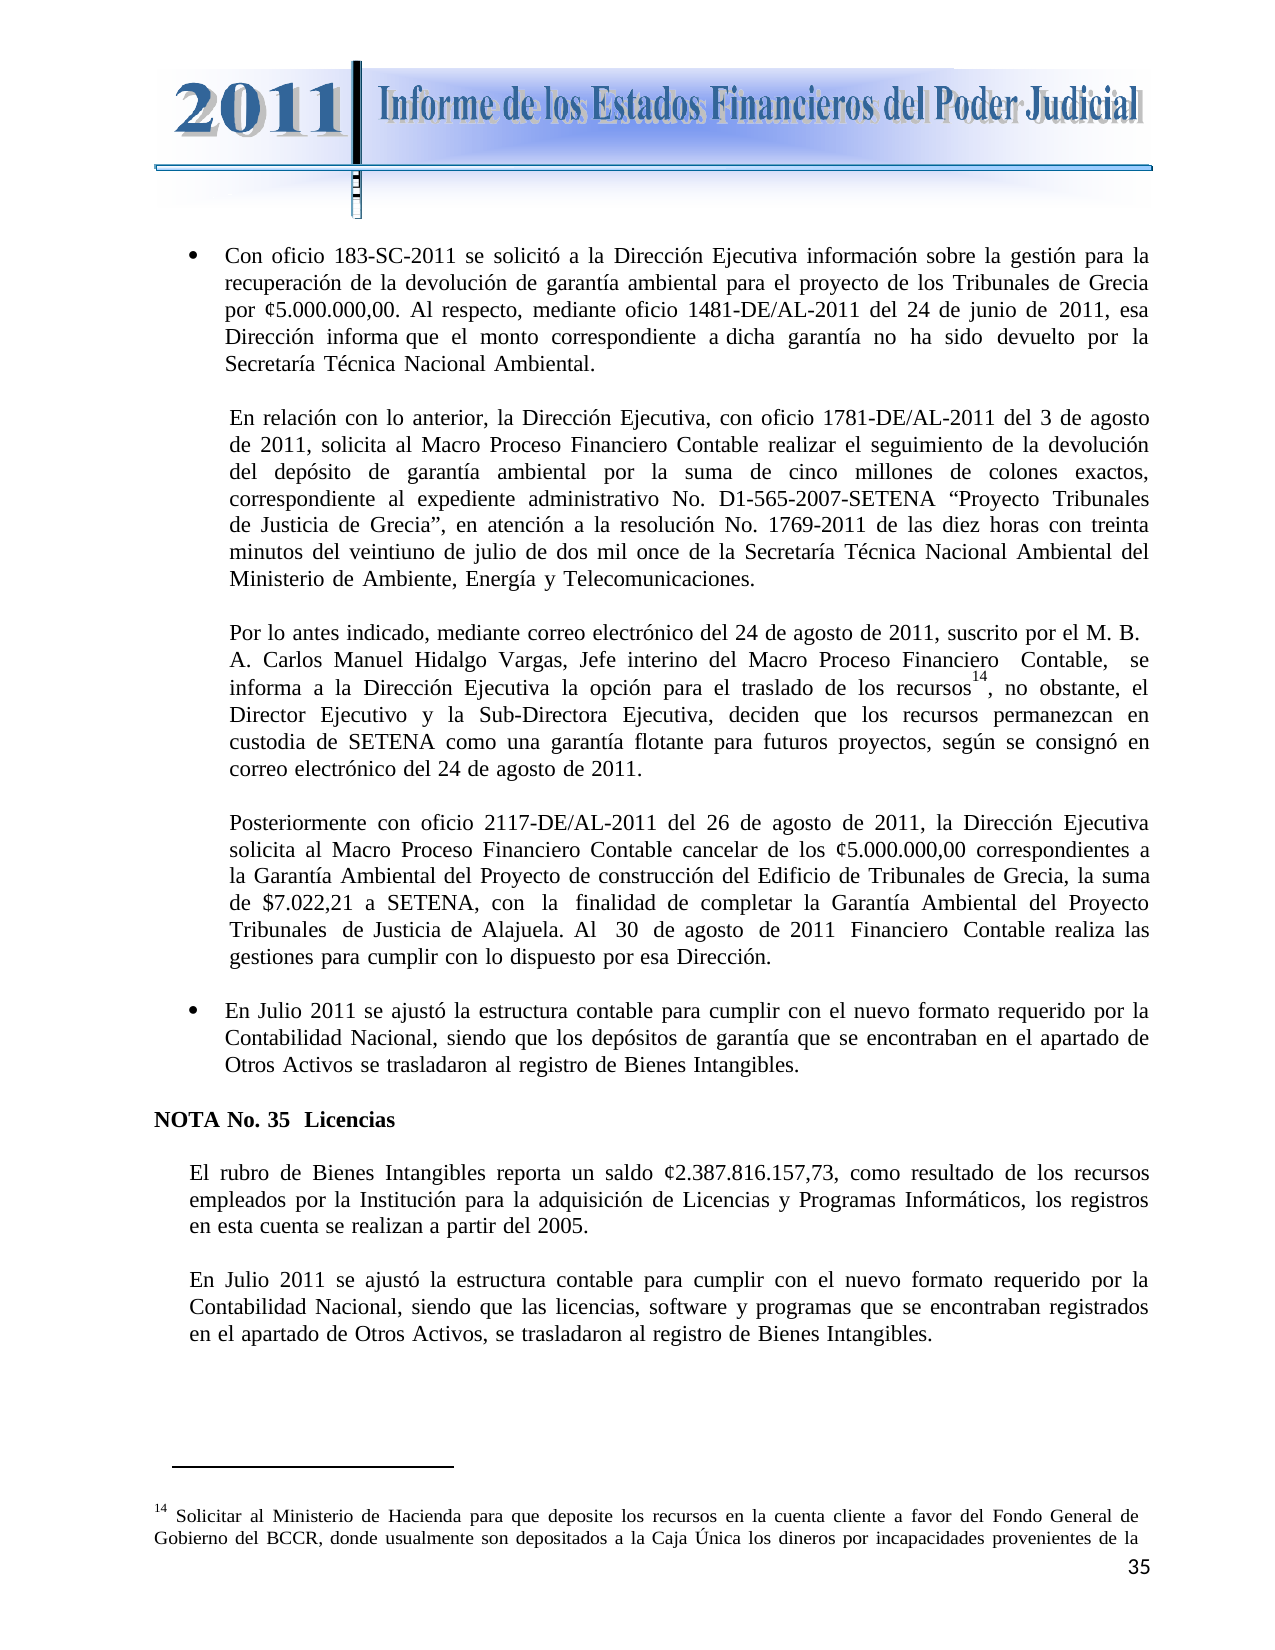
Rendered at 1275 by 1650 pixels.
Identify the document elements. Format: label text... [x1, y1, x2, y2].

text A. Carlos Manuel Hidalgo Vargas, Jefe interino del Macro Proceso Financiero Contable, se informa a la Dirección Ejecutiva la opción para el traslado de los recursos14, no obstante, el Director Ejecutivo y la Sub-Directora Ejecutiva, deciden que los recursos permanezcan en custodia de SETENA como una garantía flotante para futuros proyectos, según se consignó en correo electrónico del 24 de agosto de 2011. [229, 646, 1150, 782]
list En Julio 2011 se ajustó la estructura contable para cumplir con el nuevo formato requerido por la Contabilidad Nacional, siendo que los depósitos de garantía que se encontraban en el apartado de Otros Activos se trasladaron al registro de Bienes Intangibles. [189, 997, 1150, 1077]
picture [378, 85, 1144, 124]
text En relación con lo anterior, la Dirección Ejecutiva, con oficio 1781-DE/AL-2011 del 3 de agosto de 2011, solicita al Macro Proceso Financiero Contable realizar el seguimiento de la devolución del depósito de garantía ambiental por la suma de cinco millones de colones exactos, correspondiente al expediente administrativo No. D1-565-2007-SETENA “Proyecto Tribunales de Justicia de Grecia”, en atención a la resolución No. 1769-2011 de las diez horas con treinta minutos del veintiuno de julio de dos mil once de la Secretaría Técnica Nacional Ambiental del Ministerio de Ambiente, Energía y Telecomunicaciones. [229, 404, 1150, 592]
text Por lo antes indicado, mediante correo electrónico del 24 de agosto de 2011, suscrito por el M. B. [229, 619, 1167, 646]
picture [174, 60, 362, 164]
subtitle NOTA No. 35 Licencias [154, 1106, 1167, 1132]
text El rubro de Bienes Intangibles reporta un saldo ¢2.387.816.157,73, como resultado de los recursos empleados por la Institución para la adquisición de Licencias y Programas Informáticos, los registros en esta cuenta se realizan a partir del 2005. [189, 1159, 1150, 1239]
text En Julio 2011 se ajustó la estructura contable para cumplir con el nuevo formato requerido por la Contabilidad Nacional, siendo que las licencias, software y programas que se encontraban registrados en el apartado de Otros Activos, se trasladaron al registro de Bienes Intangibles. [189, 1266, 1150, 1347]
text 14 Solicitar al Ministerio de Hacienda para que deposite los recursos en la cuenta cliente a favor del Fondo General de Gobierno del BCCR, donde usualmente son depositados a la Caja Única los dineros por incapacidades provenientes de la [154, 1501, 1148, 1548]
list Con oficio 183-SC-2011 se solicitó a la Dirección Ejecutiva información sobre la gestión para la recuperación de la devolución de garantía ambiental para el proyecto de los Tribunales de Grecia por ¢5.000.000,00. Al respecto, mediante oficio 1481-DE/AL-2011 del 24 de junio de 2011, esa Dirección informa que el monto correspondiente a dicha garantía no ha sido devuelto por la Secretaría Técnica Nacional Ambiental. [189, 243, 1150, 376]
text Posteriormente con oficio 2117-DE/AL-2011 del 26 de agosto de 2011, la Dirección Ejecutiva solicita al Macro Proceso Financiero Contable cancelar de los ¢5.000.000,00 correspondientes a la Garantía Ambiental del Proyecto de construcción del Edificio de Tribunales de Grecia, la suma de $7.022,21 a SETENA, con la finalidad de completar la Garantía Ambiental del Proyecto Tribunales de Justicia de Alajuela. Al 30 de agosto de 2011 Financiero Contable realiza las gestiones para cumplir con lo dispuesto por esa Dirección. [229, 809, 1150, 969]
picture [174, 172, 362, 219]
